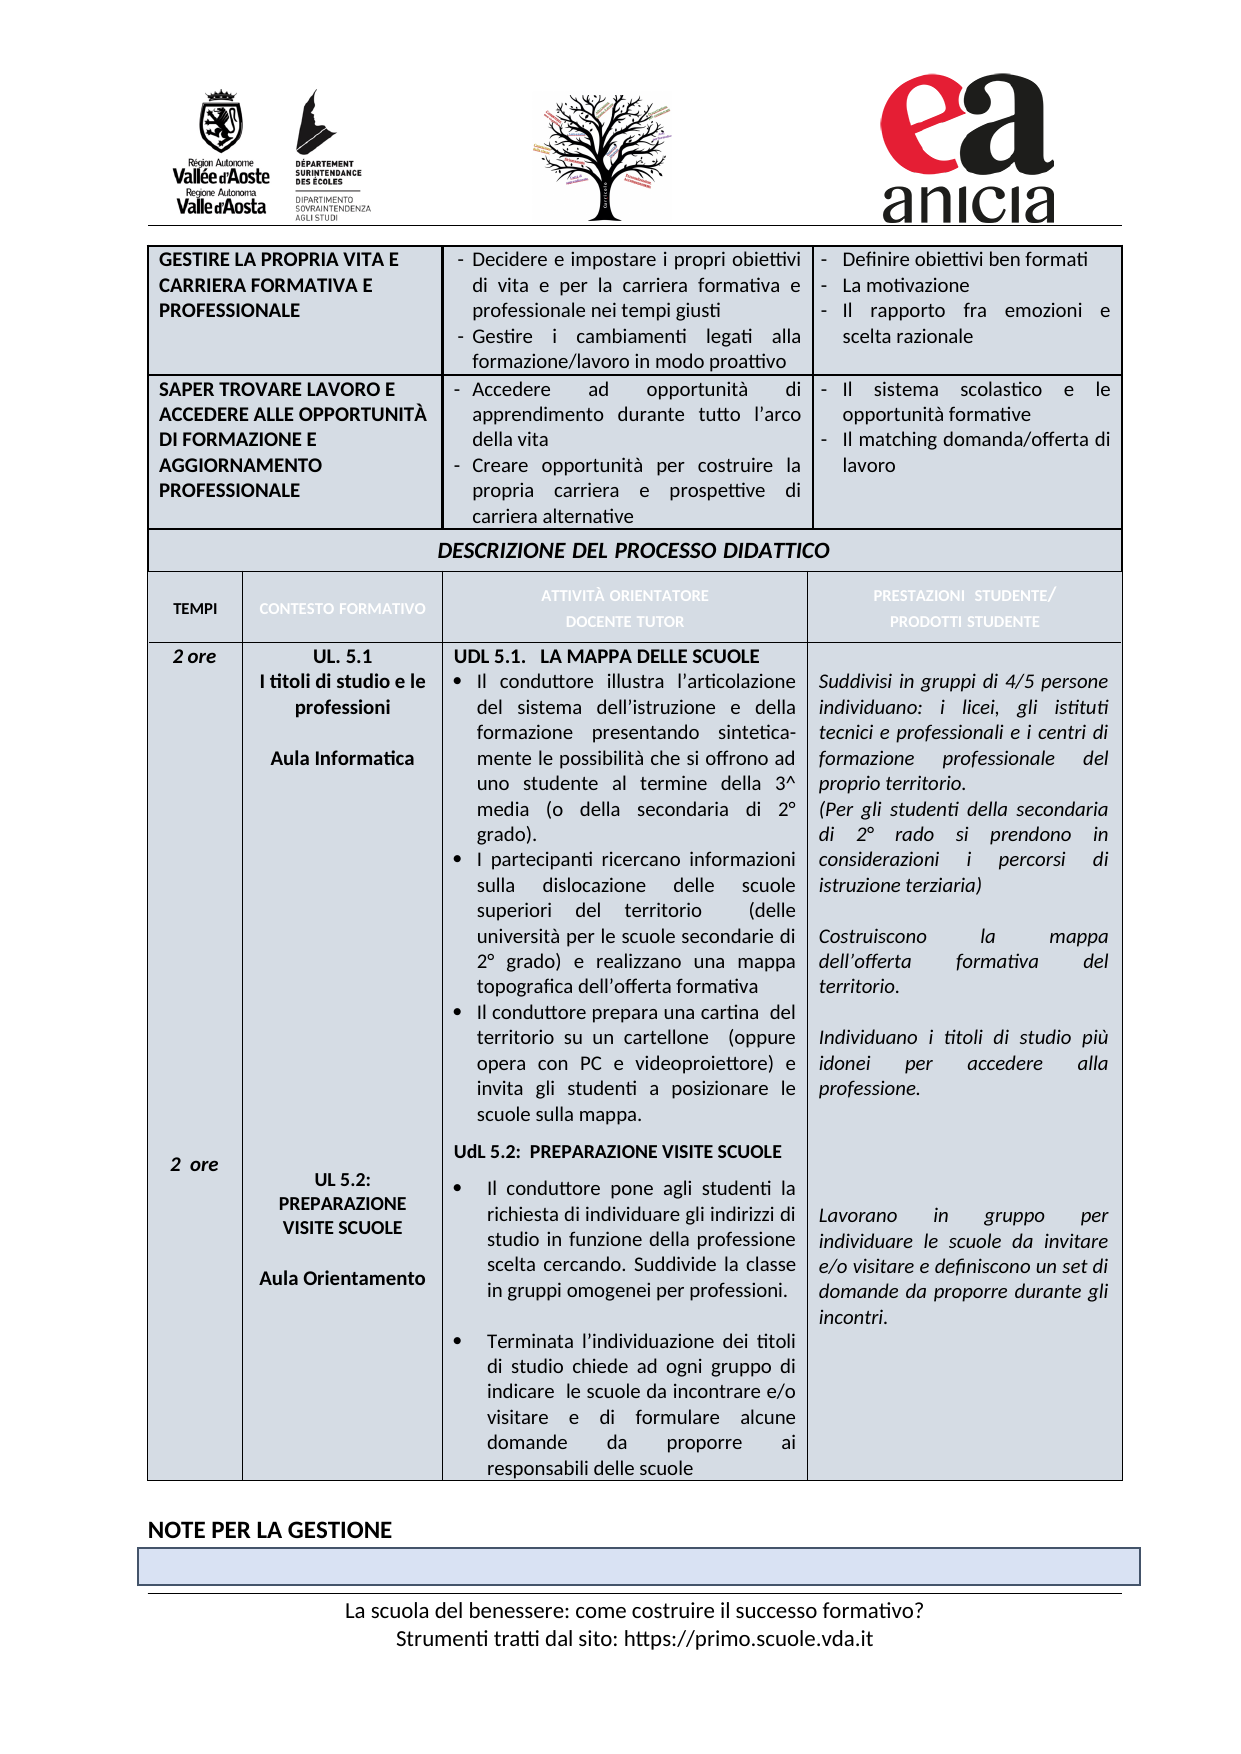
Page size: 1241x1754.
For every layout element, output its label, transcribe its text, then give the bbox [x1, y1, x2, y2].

picture [879, 73, 1054, 223]
table_cell 2 ore 2 ore [148, 642, 242, 1480]
table_cell SAPER TROVARE LAVORO E ACCEDERE ALLE OPPORTUNITÀ DI FORMAZIONE E AGGIORNAMENTO PROFESSIONALE [149, 376, 441, 528]
table_cell Accedere ad opportunità di apprendimento durante tutto l’arco della vita Creare opportunità per costruire la propria carriera e prospettive di carriera alternative [444, 376, 812, 528]
table_cell descrizione del processo didattico [149, 530, 1121, 571]
table_cell contesto formativo [243, 572, 442, 642]
table_cell Il sistema scolastico e le opportunità formative Il matching domanda/offerta di lavoro [814, 376, 1121, 528]
table_cell GESTIRE LA PROPRIA VITA E CARRIERA FORMATIVA E PROFESSIONALE [149, 247, 441, 374]
table_cell Suddivisi in gruppi di 4/5 persone individuano: i licei, gli istituti tecnici e professionali e i centri di formazione professionale del proprio territorio. (Per gli studenti della secondaria di 2° rado si prendono in considerazioni i percorsi di istruzione terziaria) Costruiscono la mappa dell’offerta formativa del territorio. Individuano i titoli di studio più idonei per accedere alla professione. Lavorano in gruppo per individuare le scuole da invitare e/o visitare e definiscono un set di domande da proporre durante gli incontri. [808, 642, 1122, 1480]
table_cell tempi [148, 572, 242, 642]
table_cell UL. 5.1 I titoli di studio e le professioni Aula Informatica UL 5.2: PREPARAZIONE VISITE SCUOLE Aula Orientamento [243, 643, 442, 1480]
text NOTE PER LA GESTIONE [148, 1514, 1122, 1545]
table_cell Decidere e impostare i propri obiettivi di vita e per la carriera formativa e professionale nei tempi giusti Gestire i cambiamenti legati alla formazione/lavoro in modo proattivo [444, 247, 812, 374]
picture [147, 83, 403, 223]
table_cell UDL 5.1. LA MAPPA DELLE SCUOLE Il conduttore illustra l’articolazione del sistema dell’istruzione e della formazione presentando sintetica-mente le possibilità che si offrono ad uno studente al termine della 3^ media (o della secondaria di 2° grado). I partecipanti ricercano informazioni sulla dislocazione delle scuole superiori del territorio (delle università per le scuole secondarie di 2° grado) e realizzano una mappa topografica dell’offerta formativa Il conduttore prepara una cartina del territorio su un cartellone (oppure opera con PC e videoproiettore) e invita gli studenti a posizionare le scuole sulla mappa. UdL 5.2: PREPARAZIONE VISITE SCUOLE Il conduttore pone agli studenti la richiesta di individuare gli indirizzi di studio in funzione della professione scelta cercando. Suddivide la classe in gruppi omogenei per professioni. Terminata l’individuazione dei titoli di studio chiede ad ogni gruppo di indicare le scuole da incontrare e/o visitare e di formulare alcune domande da proporre ai responsabili delle scuole [443, 643, 807, 1480]
table_cell Definire obiettivi ben formati La motivazione Il rapporto fra emozioni e scelta razionale [814, 247, 1121, 374]
table_cell attività orientatore docente tutor [443, 572, 807, 642]
table_cell prestazioni studente/ prodotti studente [808, 572, 1122, 642]
picture [532, 91, 673, 223]
